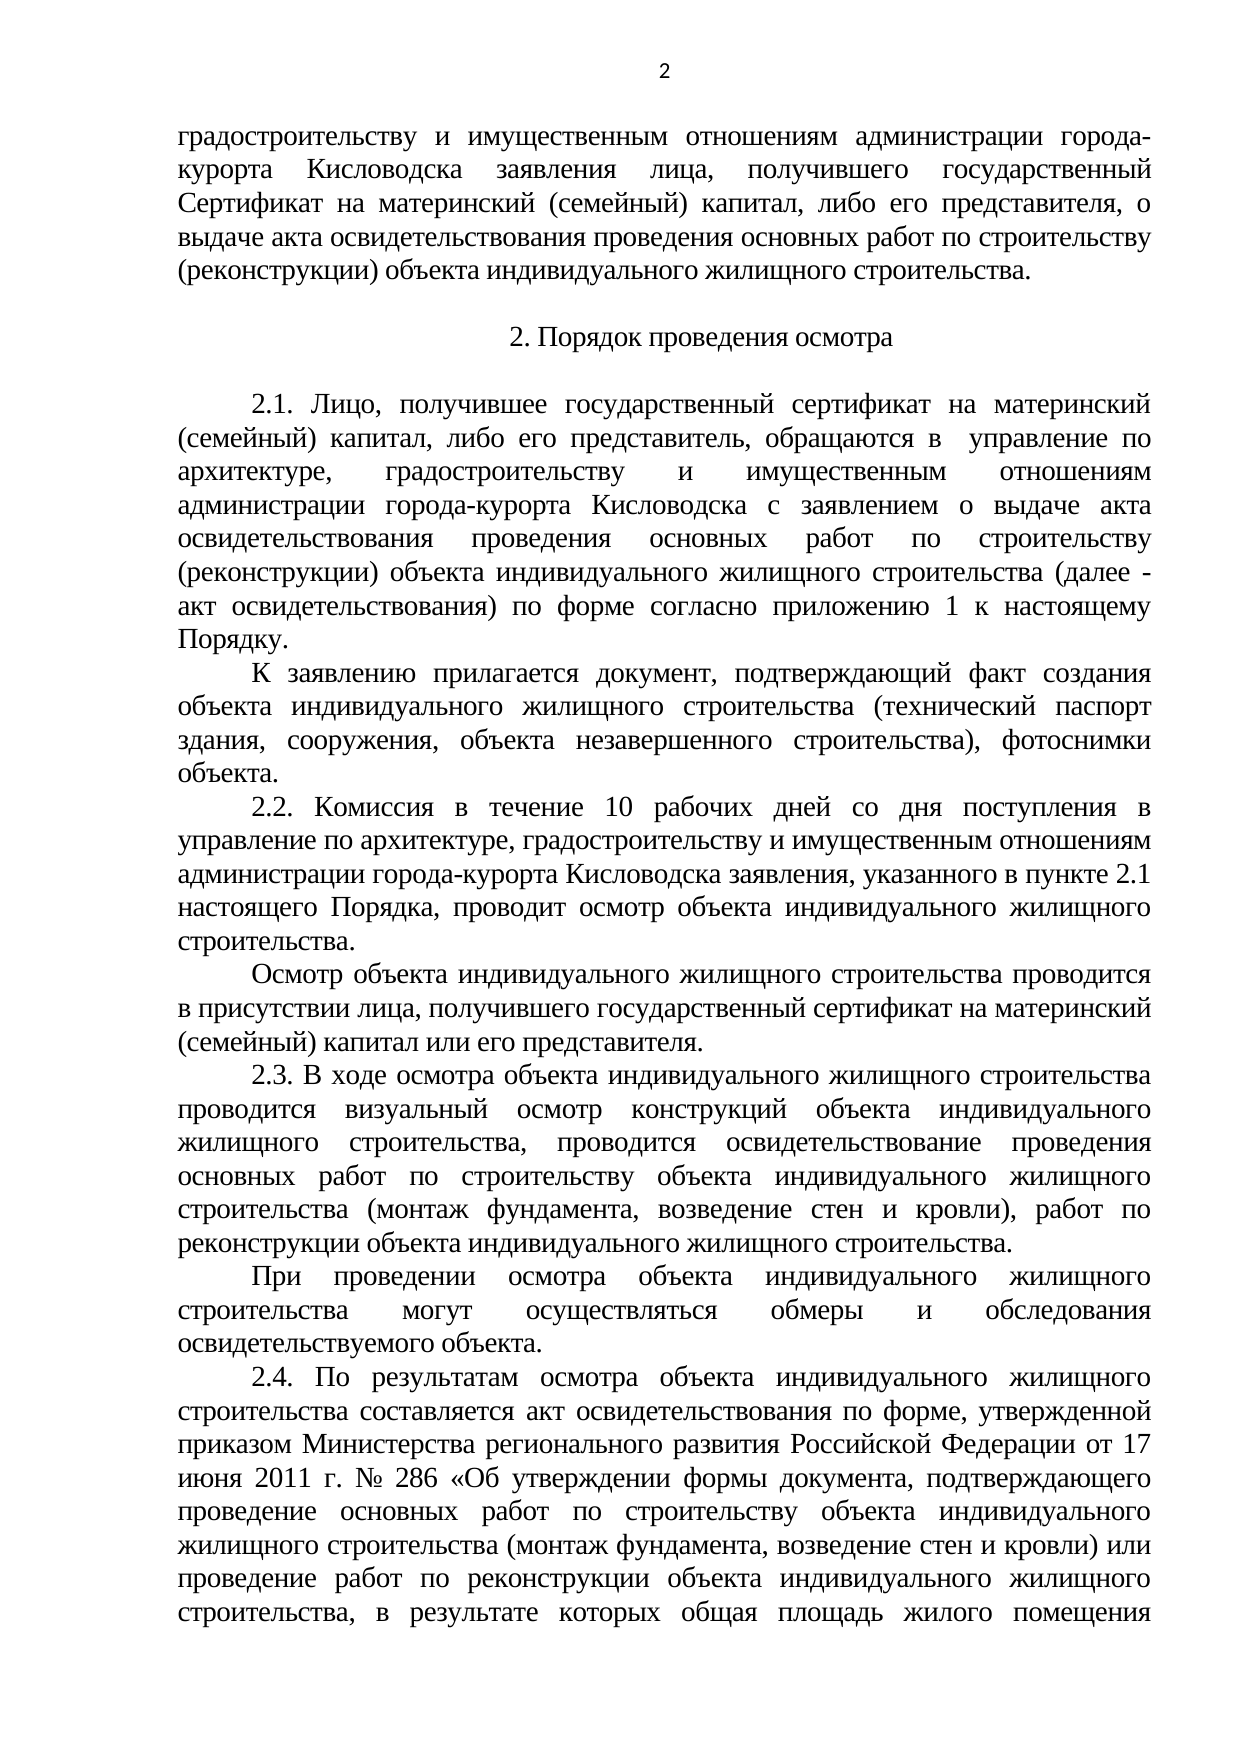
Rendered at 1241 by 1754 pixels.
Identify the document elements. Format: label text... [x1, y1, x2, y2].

text 2.3. В ходе осмотра объекта индивидуального жилищного строительства проводится визуальный осмотр конструкций объекта индивидуального жилищного строительства, проводится освидетельствование проведения основных работ по строительству объекта индивидуального жилищного строительства (монтаж фундамента, возведение стен и кровли), работ по реконструкции объекта индивидуального жилищного строительства. [177, 1057, 1152, 1258]
text 2. Порядок проведения осмотра [177, 319, 1152, 353]
text К заявлению прилагается документ, подтверждающий факт создания объекта индивидуального жилищного строительства (технический паспорт здания, сооружения, объекта незавершенного строительства), фотоснимки объекта. [177, 655, 1152, 789]
text При проведении осмотра объекта индивидуального жилищного строительства могут осуществляться обмеры и обследования освидетельствуемого объекта. [177, 1258, 1152, 1359]
text 2.1. Лицо, получившее государственный сертификат на материнский (семейный) капитал, либо его представитель, обращаются в управление по архитектуре, градостроительству и имущественным отношениям администрации города-курорта Кисловодска с заявлением о выдаче акта освидетельствования проведения основных работ по строительству (реконструкции) объекта индивидуального жилищного строительства (далее - акт освидетельствования) по форме согласно приложению 1 к настоящему Порядку. [177, 386, 1152, 655]
text Осмотр объекта индивидуального жилищного строительства проводится в присутствии лица, получившего государственный сертификат на материнский (семейный) капитал или его представителя. [177, 957, 1152, 1057]
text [177, 118, 1152, 286]
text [177, 1359, 1152, 1627]
text 2.2. Комиссия в течение 10 рабочих дней со дня поступления в управление по архитектуре, градостроительству и имущественным отношениям администрации города-курорта Кисловодска заявления, указанного в пункте 2.1 настоящего Порядка, проводит осмотр объекта индивидуального жилищного строительства. [177, 789, 1152, 957]
